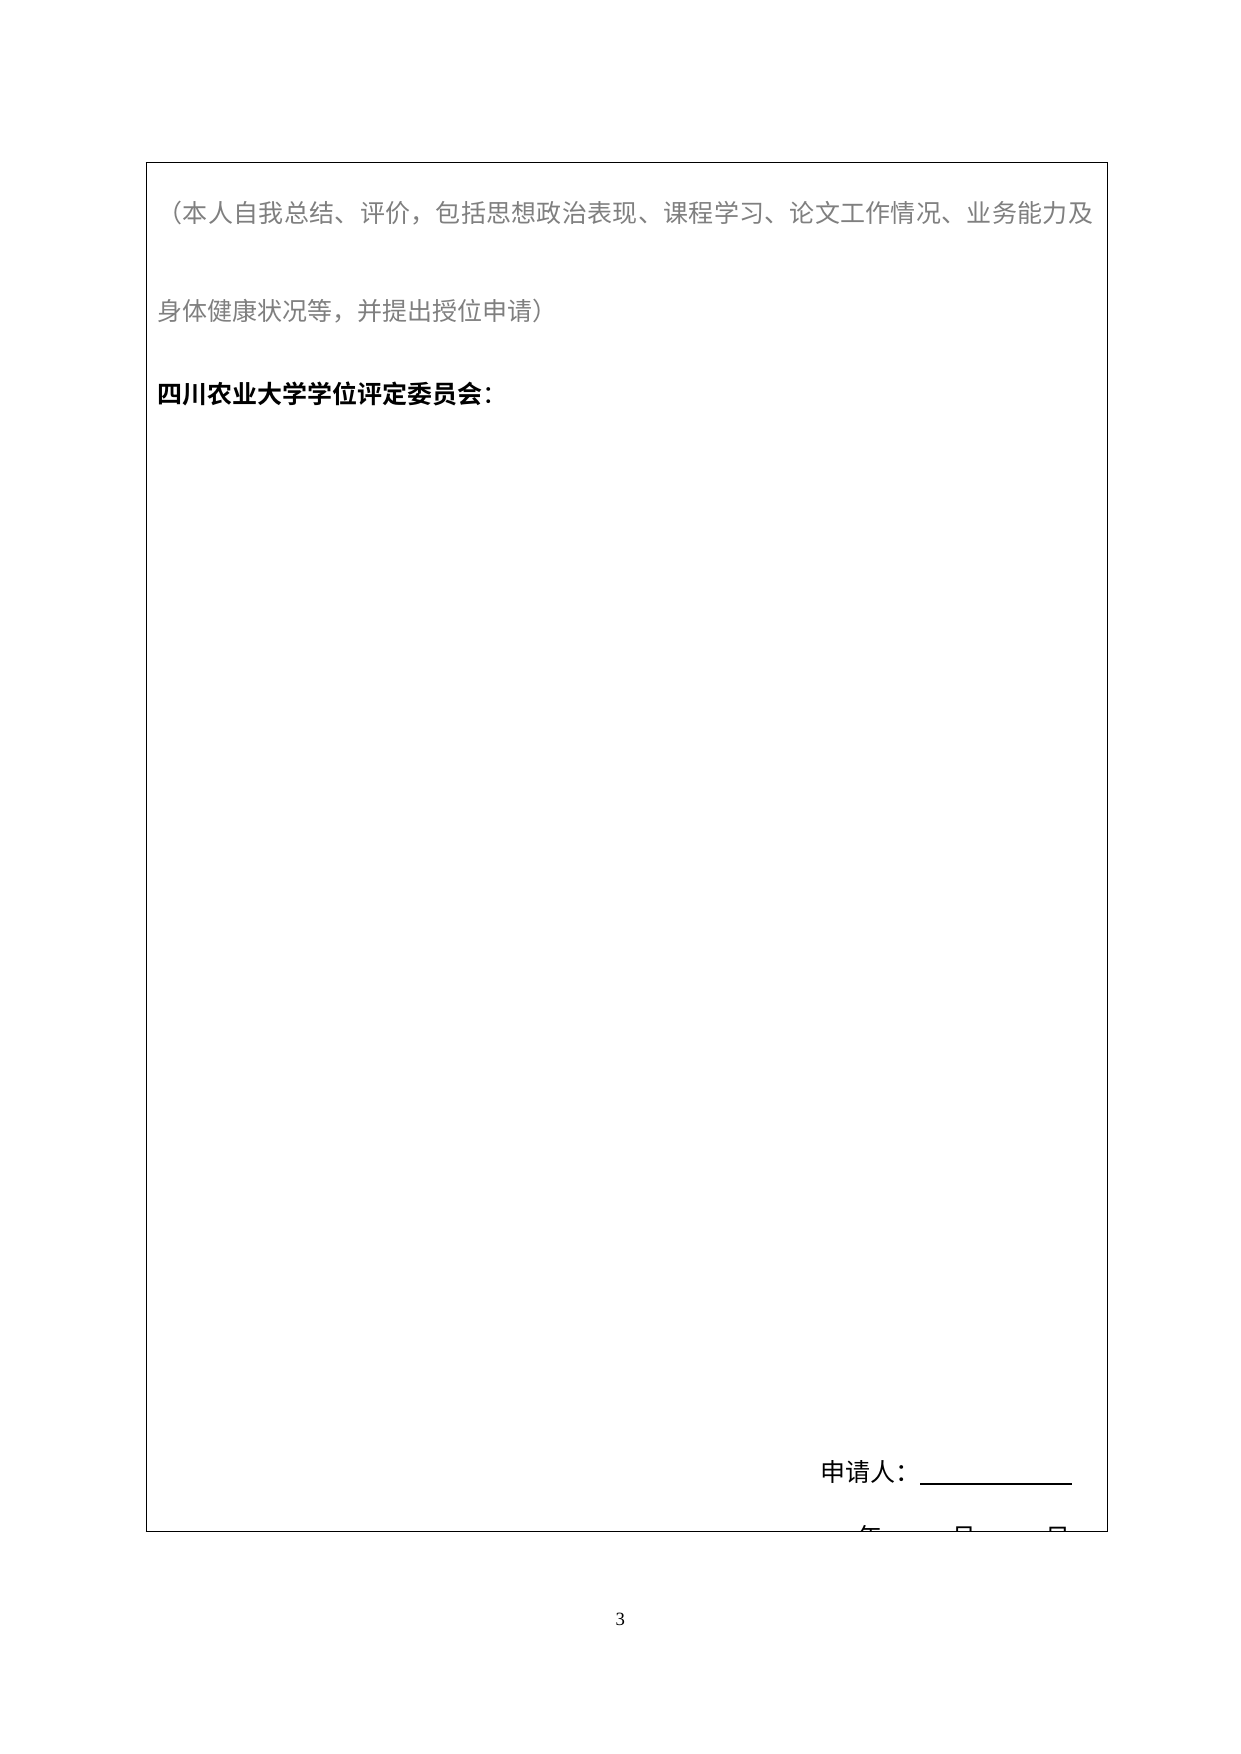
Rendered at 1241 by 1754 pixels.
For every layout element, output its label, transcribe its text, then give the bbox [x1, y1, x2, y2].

table_cell 申请人：1111111111111 年11111月11111日 [147, 1438, 1107, 1531]
table_cell （本人自我总结、评价，包括思想政治表现、课程学习、论文工作情况、业务能力及身体健康状况等，并提出授位申请） 四川农业大学学位评定委员会： [147, 163, 1107, 1438]
